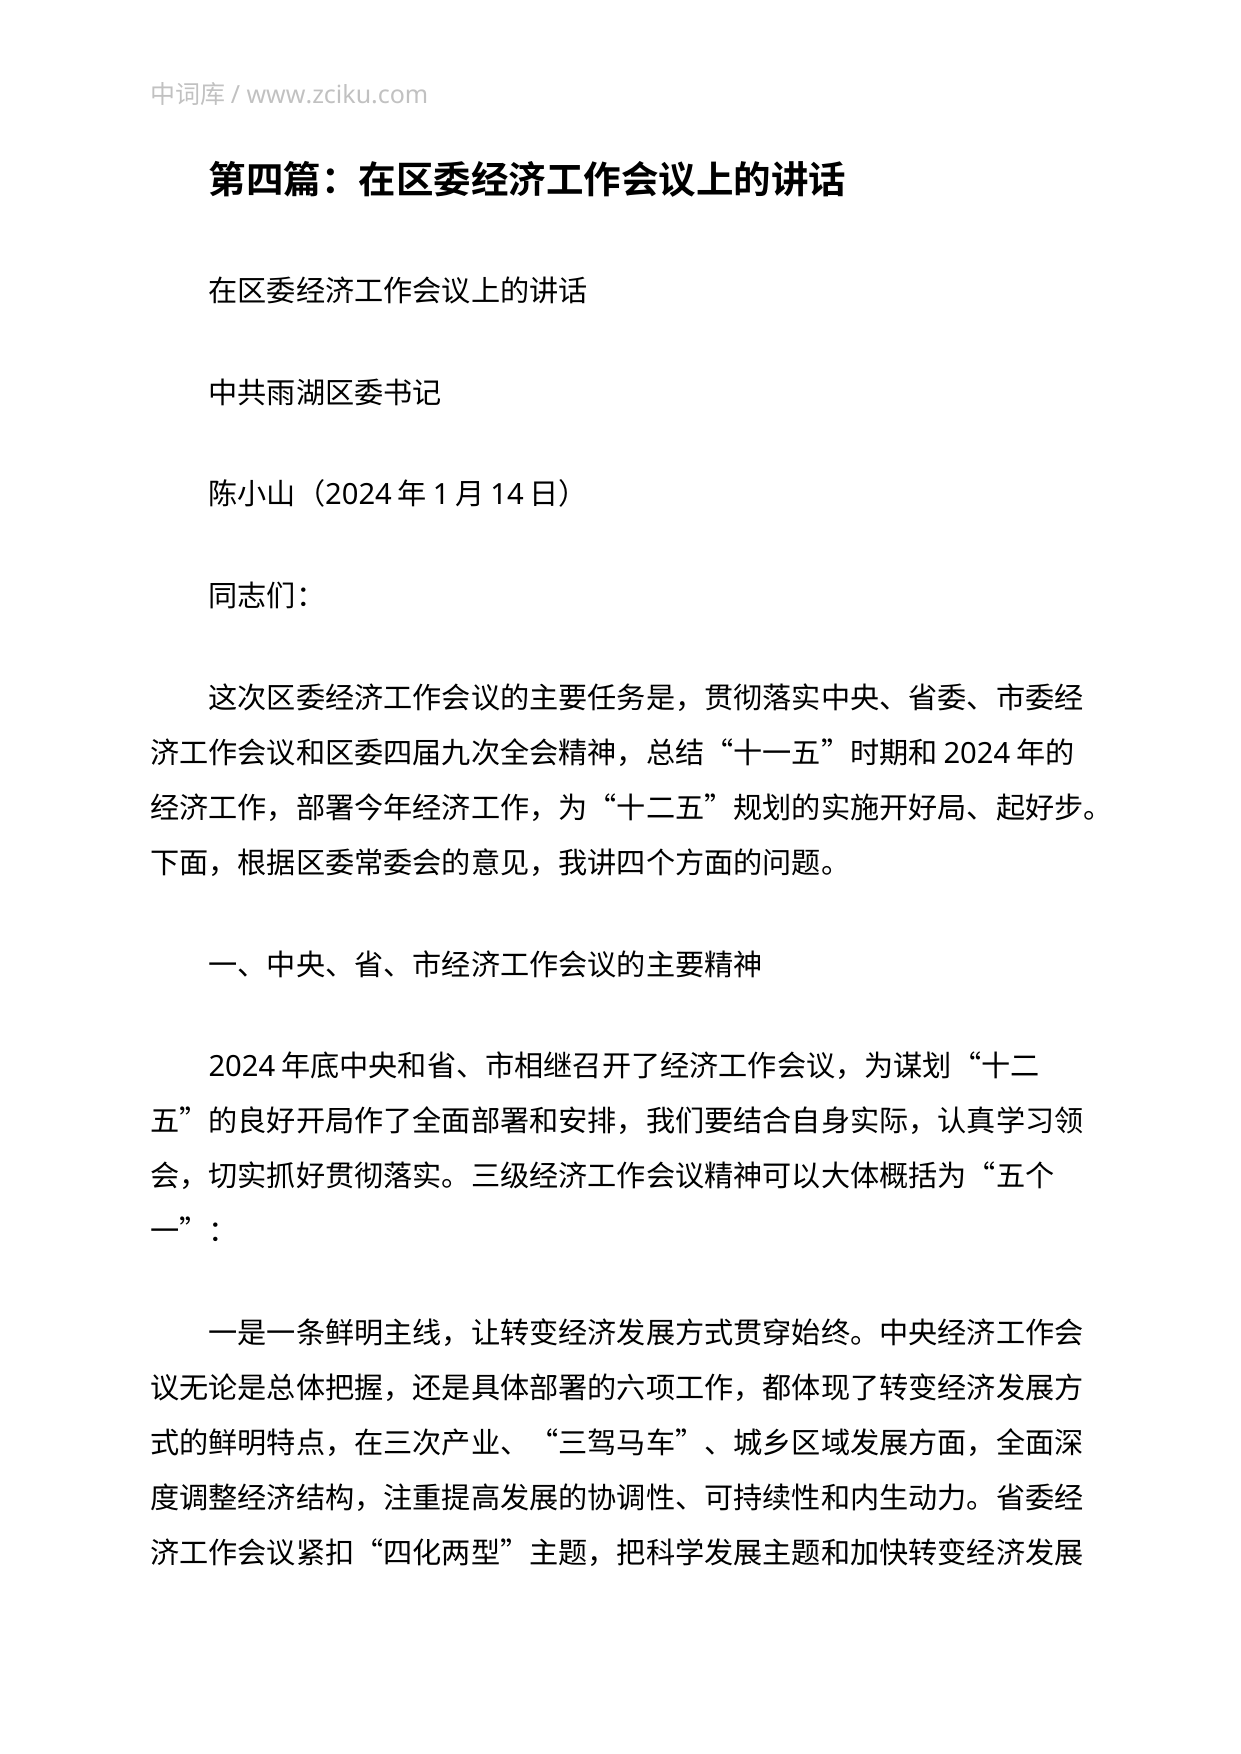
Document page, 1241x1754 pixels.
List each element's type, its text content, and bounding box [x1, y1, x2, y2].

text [150, 1309, 1090, 1571]
text 中共雨湖区委书记 [150, 369, 1090, 411]
text 陈小山（2024年1月14日） [150, 471, 1090, 513]
text 2024年底中央和省、市相继召开了经济工作会议，为谋划“十二五”的良好开局作了全面部署和安排，我们要结合自身实际，认真学习领会，切实抓好贯彻落实。三级经济工作会议精神可以大体概括为“五个一”： [150, 1043, 1090, 1250]
text 同志们： [150, 573, 1090, 615]
text 一、中央、省、市经济工作会议的主要精神 [150, 941, 1090, 983]
text 在区委经济工作会议上的讲话 [150, 267, 1090, 310]
text 第四篇：在区委经济工作会议上的讲话 [150, 150, 1090, 204]
text 这次区委经济工作会议的主要任务是，贯彻落实中央、省委、市委经济工作会议和区委四届九次全会精神，总结“十一五”时期和2024年的经济工作，部署今年经济工作，为“十二五”规划的实施开好局、起好步。下面，根据区委常委会的意见，我讲四个方面的问题。 [150, 675, 1090, 882]
